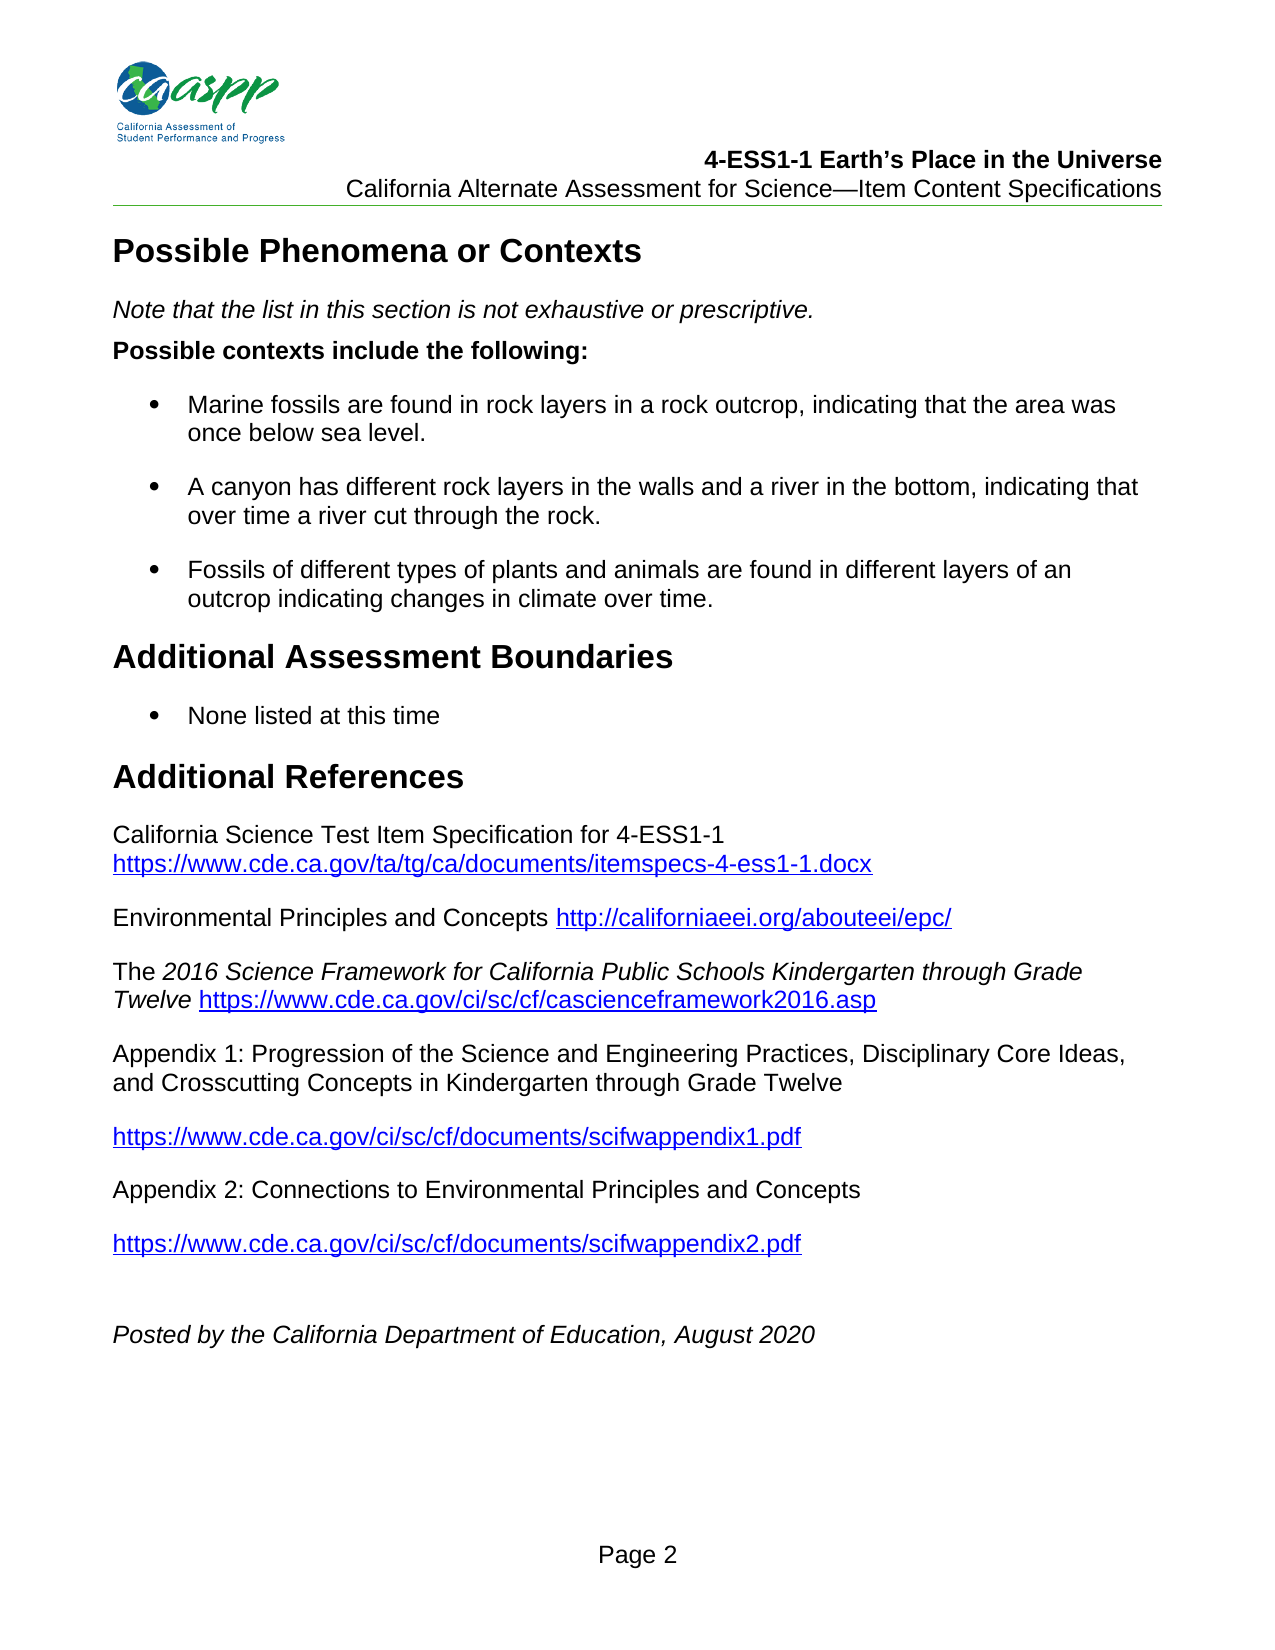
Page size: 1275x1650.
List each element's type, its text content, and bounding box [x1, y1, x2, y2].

text The 2016 Science Framework for California Public Schools Kindergarten through Grade Twelve https://www.cde.ca.gov/ci/sc/cf/cascienceframework2016.asp [112, 957, 1162, 1014]
subtitle Possible Phenomena or Contexts [112, 231, 1162, 269]
subtitle Additional References [112, 757, 1162, 795]
text Appendix 2: Connections to Environmental Principles and Concepts [112, 1175, 1162, 1204]
text None listed at this time [150, 701, 1162, 730]
text California Science Test Item Specification for 4-ESS1-1 [112, 820, 1162, 849]
text Posted by the California Department of Education, August 2020 [112, 1320, 1162, 1349]
text https://www.cde.ca.gov/ci/sc/cf/documents/scifwappendix2.pdf [112, 1229, 1162, 1258]
text Fossils of different types of plants and animals are found in different layers of an outcrop indicating changes in climate over time. [150, 555, 1162, 612]
text Possible contexts include the following: [112, 336, 1162, 364]
text Environmental Principles and Concepts http://californiaeei.org/abouteei/epc/ [112, 903, 1162, 932]
text https://www.cde.ca.gov/ta/tg/ca/documents/itemspecs-4-ess1-1.docx [112, 849, 1162, 878]
text Marine fossils are found in rock layers in a rock outcrop, indicating that the area was once below sea level. [150, 389, 1162, 447]
picture [112, 60, 287, 146]
text A canyon has different rock layers in the walls and a river in the bottom, indicating that over time a river cut through the rock. [150, 472, 1162, 530]
subtitle Additional Assessment Boundaries [112, 637, 1162, 676]
text Note that the list in this section is not exhaustive or prescriptive. [112, 294, 1162, 323]
text https://www.cde.ca.gov/ci/sc/cf/documents/scifwappendix1.pdf [112, 1122, 1162, 1150]
text Appendix 1: Progression of the Science and Engineering Practices, Disciplinary Core Ideas, and Crosscutting Concepts in Kindergarten through Grade Twelve [112, 1039, 1162, 1097]
